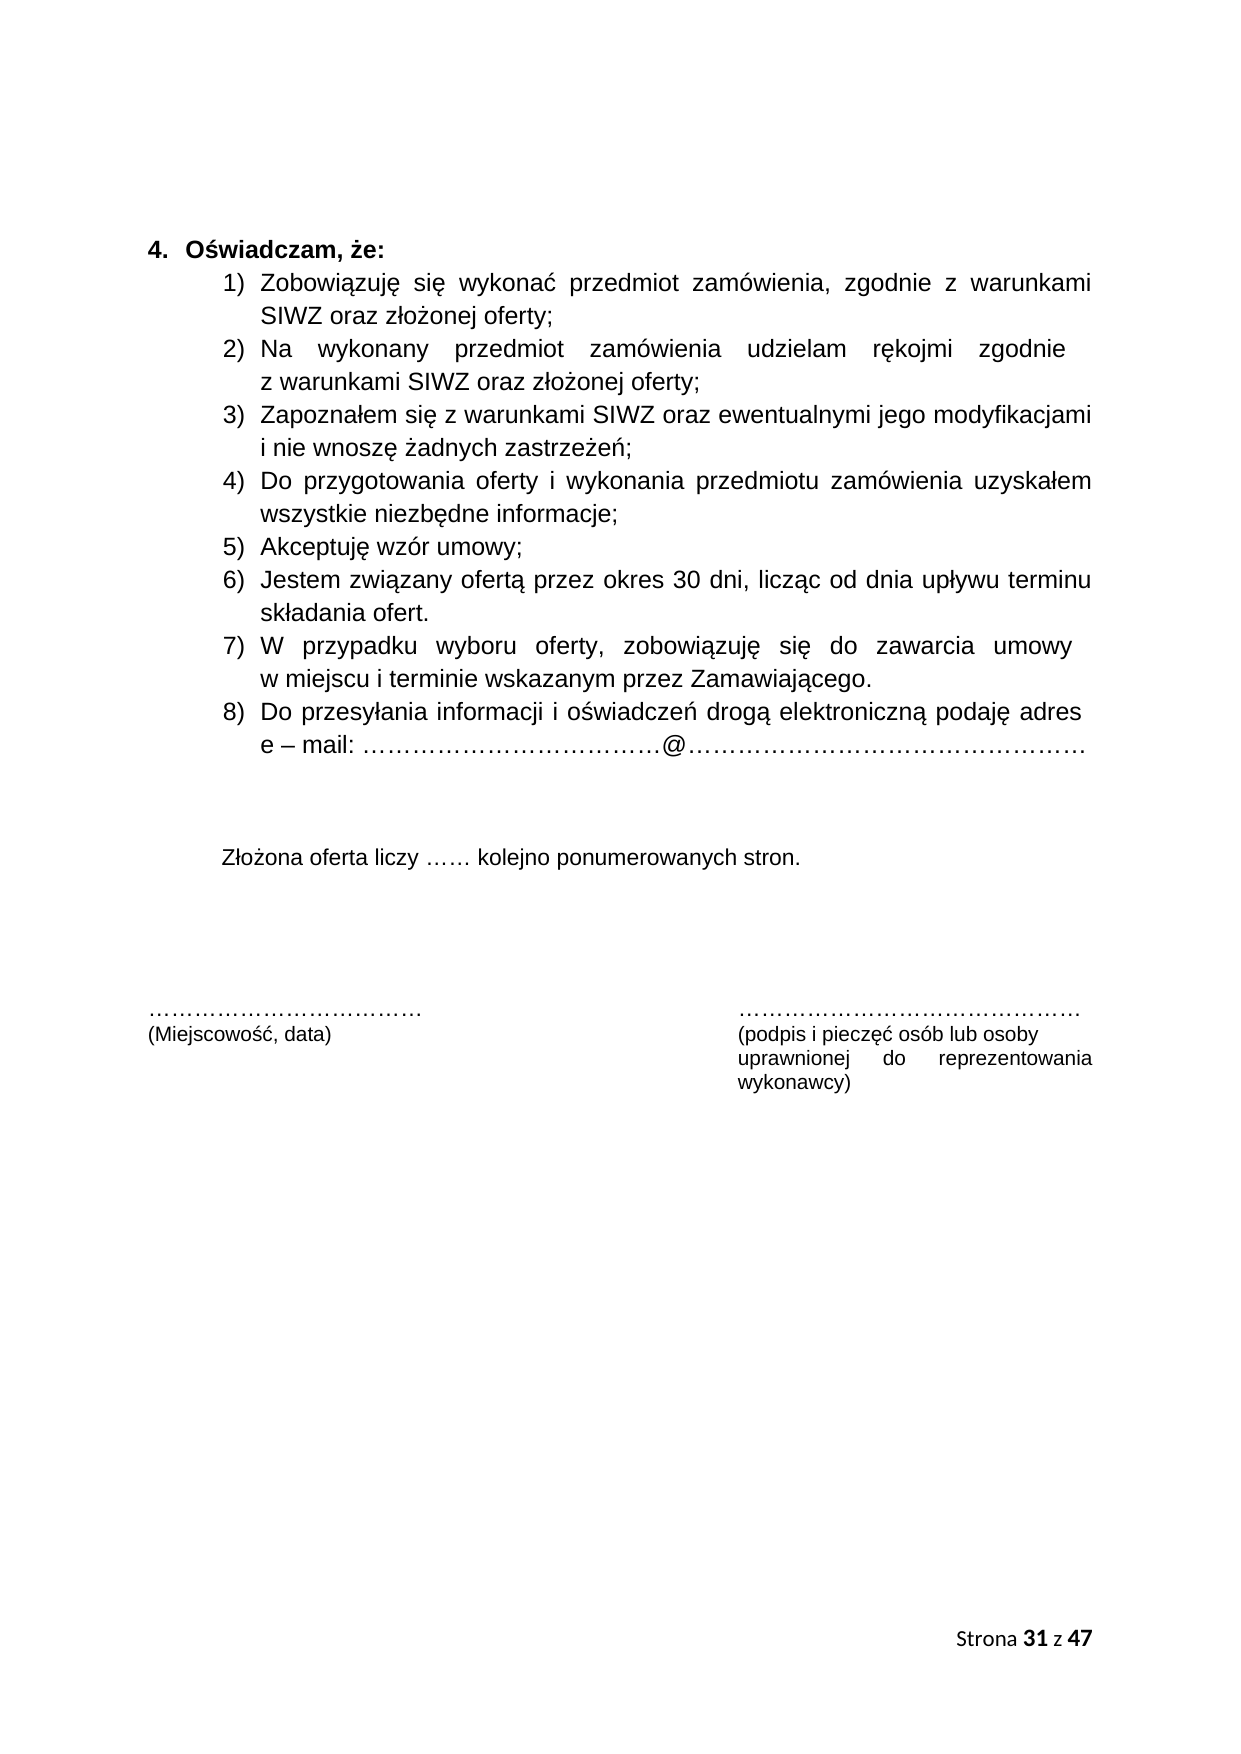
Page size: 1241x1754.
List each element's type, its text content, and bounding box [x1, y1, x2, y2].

list Akceptuję wzór umowy; [223, 532, 1093, 561]
text uprawnionej do reprezentowania wykonawcy) [738, 1046, 1093, 1093]
list Na wykonany przedmiot zamówienia udzielam rękojmi zgodnie z warunkami SIWZ oraz złożonej oferty; [223, 334, 1093, 396]
list Zobowiązuję się wykonać przedmiot zamówienia, zgodnie z warunkami SIWZ oraz złożonej oferty; [223, 268, 1093, 329]
text ……………………………… ……………………………………… [148, 995, 1093, 1022]
list W przypadku wyboru oferty, zobowiązuję się do zawarcia umowy w miejscu i terminie wskazanym przez Zamawiającego. [223, 631, 1093, 693]
list Jestem związany ofertą przez okres 30 dni, licząc od dnia upływu terminu składania ofert. [223, 565, 1093, 627]
list Do przygotowania oferty i wykonania przedmiotu zamówienia uzyskałem wszystkie niezbędne informacje; [223, 466, 1093, 528]
list Do przesyłania informacji i oświadczeń drogą elektroniczną podaję adres e – mail: ………………………………@………………………………………… [223, 697, 1093, 759]
text (Miejscowość, data) (podpis i pieczęć osób lub osoby [148, 1022, 1093, 1046]
list Zapoznałem się z warunkami SIWZ oraz ewentualnymi jego modyfikacjami i nie wnoszę żadnych zastrzeżeń; [223, 400, 1093, 462]
list Oświadczam, że: [148, 235, 1093, 263]
text Złożona oferta liczy …… kolejno ponumerowanych stron. [221, 844, 1093, 871]
